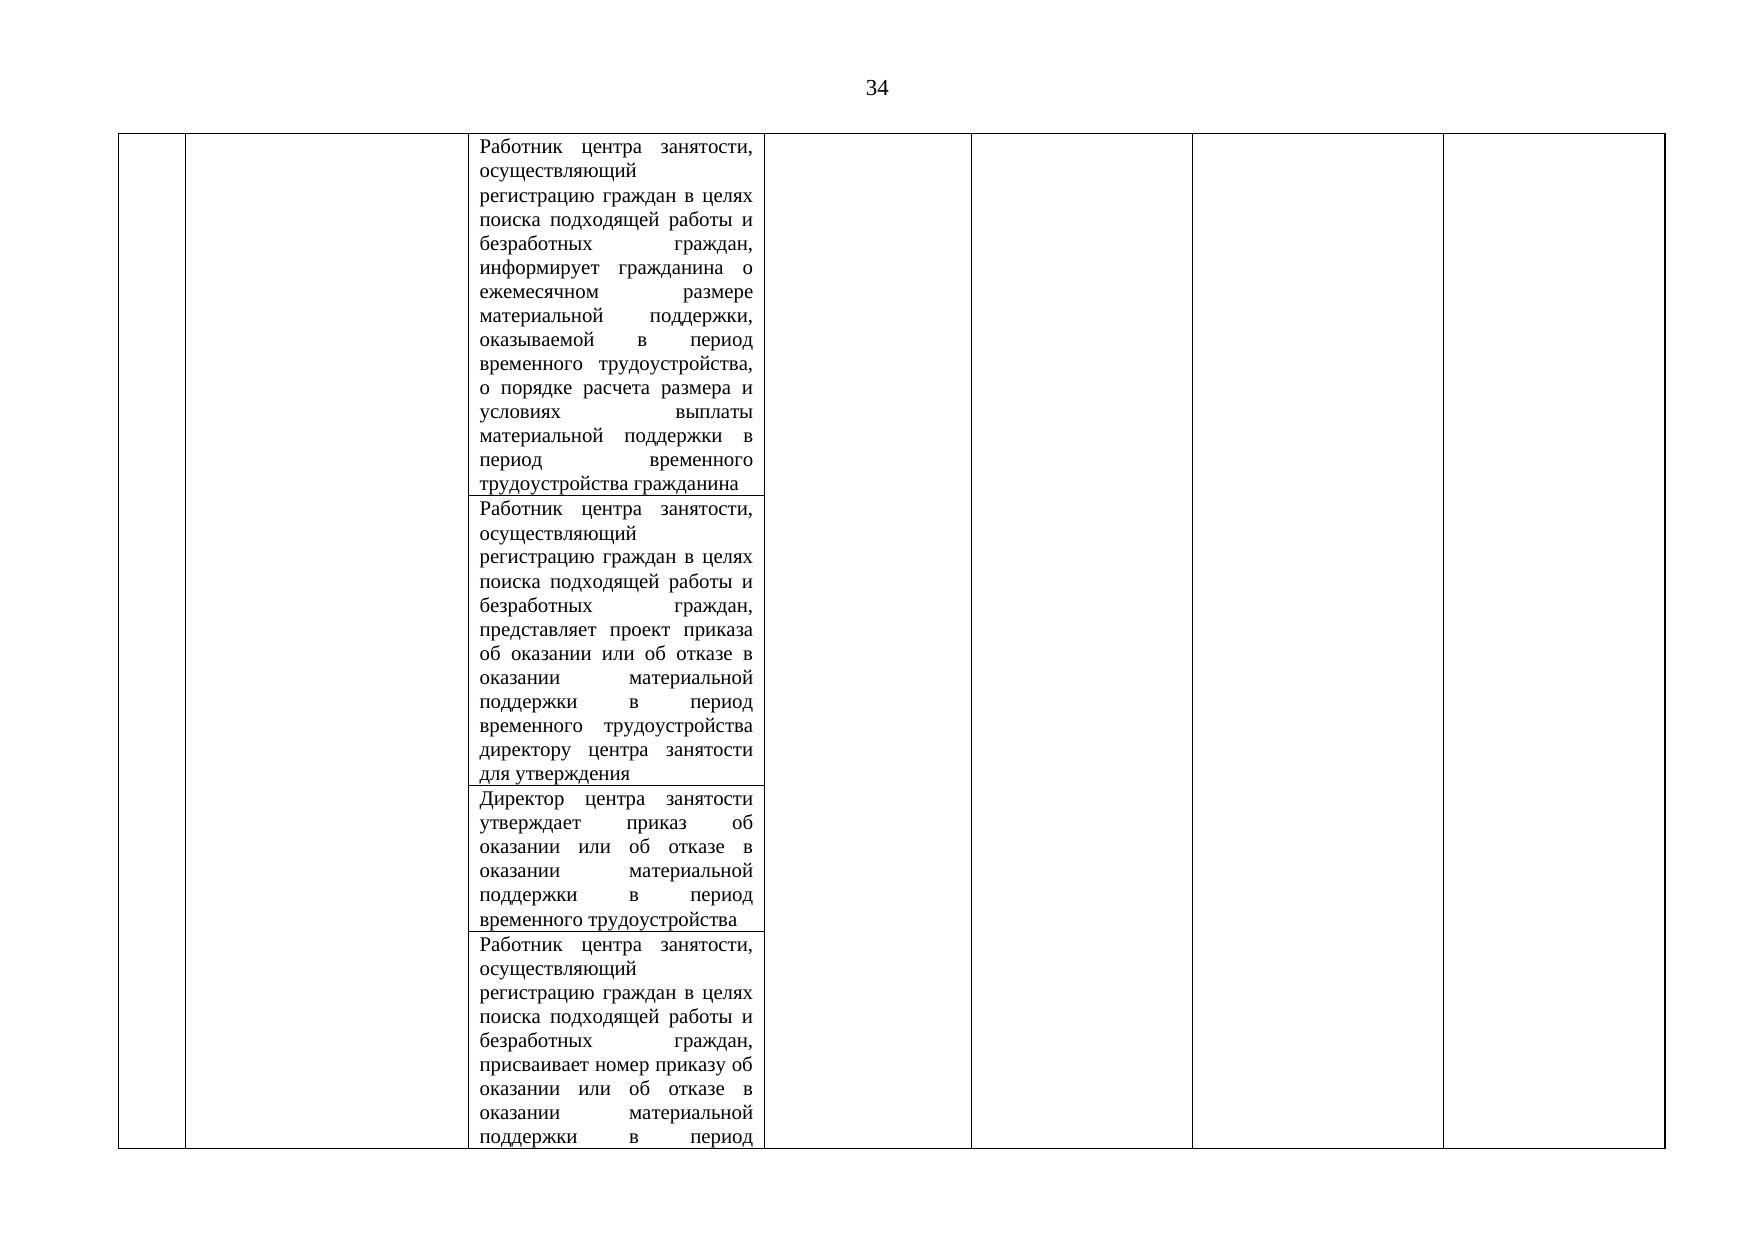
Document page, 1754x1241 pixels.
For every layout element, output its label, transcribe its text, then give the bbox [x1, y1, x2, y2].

table_cell Работник центра занятости, осуществляющий регистрацию граждан в целях поиска подходящей работы и безработных граждан, информирует гражданина о ежемесячном размере материальной поддержки, оказываемой в период временного трудоустройства, о порядке расчета размера и условиях выплаты материальной поддержки в период временного трудоустройства гражданина [469, 134, 764, 495]
table_cell Работник центра занятости, осуществляющий регистрацию граждан в целях поиска подходящей работы и безработных граждан, представляет проект приказа об оказании или об отказе в оказании материальной поддержки в период временного трудоустройства директору центра занятости для утверждения [469, 496, 764, 785]
table_cell Директор центра занятости утверждает приказ об оказании или об отказе в оказании материальной поддержки в период временного трудоустройства [469, 786, 764, 931]
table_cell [469, 932, 764, 1148]
